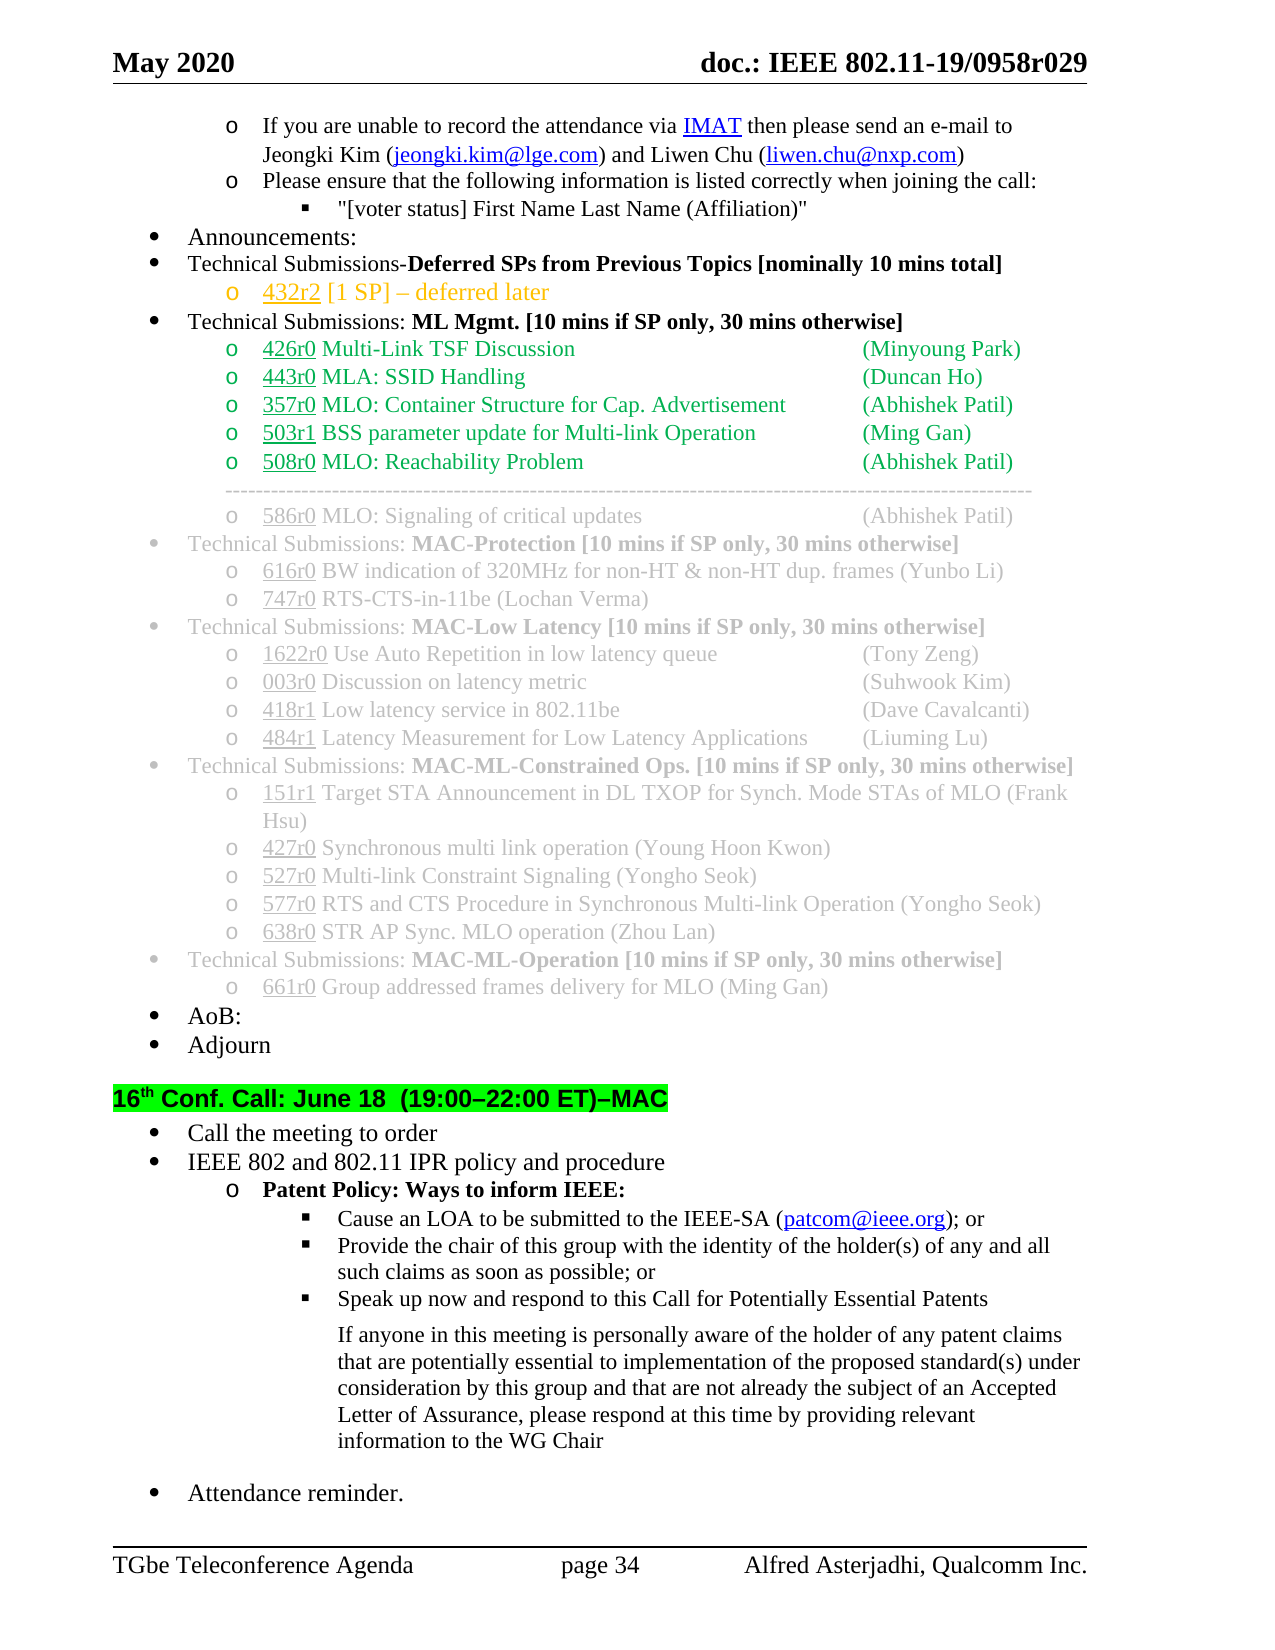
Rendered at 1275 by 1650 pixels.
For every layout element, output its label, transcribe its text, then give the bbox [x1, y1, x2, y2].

list 426r0 Multi-Link TSF Discussion (Minyoung Park) [225, 335, 1087, 363]
list "[voter status] First Name Last Name (Affiliation)" [300, 195, 1087, 222]
list 443r0 MLA: SSID Handling (Duncan Ho) [225, 363, 1087, 391]
list 527r0 Multi-link Constraint Signaling (Yongho Seok) [225, 862, 1087, 890]
list 003r0 Discussion on latency metric (Suhwook Kim) [225, 668, 1087, 696]
list 484r1 Latency Measurement for Low Latency Applications (Liuming Lu) [225, 724, 1087, 753]
list Speak up now and respond to this Call for Potentially Essential Patents [300, 1285, 1087, 1311]
list Technical Submissions: MAC-Low Latency [10 mins if SP only, 30 mins otherwise] [150, 613, 1087, 640]
list Please ensure that the following information is listed correctly when joining the call: [225, 167, 1087, 195]
list Technical Submissions: MAC-ML-Operation [10 mins if SP only, 30 mins otherwise] [150, 946, 1087, 973]
list 357r0 MLO: Container Structure for Cap. Advertisement (Abhishek Patil) [225, 391, 1087, 419]
list 747r0 RTS-CTS-in-11be (Lochan Verma) [225, 585, 1087, 613]
list If anyone in this meeting is personally aware of the holder of any patent claims that are potentially essential to implementation of the proposed standard(s) under consideration by this group and that are not already the subject of an Accepted Letter of Assurance, please respond at this time by providing relevant information to the WG Chair [337, 1322, 1087, 1453]
list 577r0 RTS and CTS Procedure in Synchronous Multi-link Operation (Yongho Seok) [225, 890, 1087, 918]
text ---------------------------------------------------------------------------------------------------------- [225, 476, 1087, 502]
list 616r0 BW indication of 320MHz for non-HT & non-HT dup. frames (Yunbo Li) [225, 557, 1087, 585]
list Technical Submissions: MAC-Protection [10 mins if SP only, 30 mins otherwise] [150, 531, 1087, 557]
list Technical Submissions: ML Mgmt. [10 mins if SP only, 30 mins otherwise] [150, 308, 1087, 335]
list 427r0 Synchronous multi link operation (Young Hoon Kwon) [225, 833, 1087, 862]
list 638r0 STR AP Sync. MLO operation (Zhou Lan) [225, 918, 1087, 946]
list Cause an LOA to be submitted to the IEEE-SA (patcom@ieee.org); or [300, 1205, 1087, 1232]
list Provide the chair of this group with the identity of the holder(s) of any and all such claims as soon as possible; or [300, 1232, 1087, 1285]
list 508r0 MLO: Reachability Problem (Abhishek Patil) [225, 448, 1087, 476]
list Call the meeting to order [150, 1118, 1087, 1147]
list If you are unable to record the attendance via IMAT then please send an e-mail to Jeongki Kim (jeongki.kim@lge.com) and Liwen Chu (liwen.chu@nxp.com) [225, 112, 1087, 167]
list Technical Submissions: MAC-ML-Constrained Ops. [10 mins if SP only, 30 mins otherwise] [150, 753, 1087, 779]
list AoB: [150, 1001, 1087, 1030]
list Patent Policy: Ways to inform IEEE: [225, 1176, 1087, 1205]
list 151r1 Target STA Announcement in DL TXOP for Synch. Mode STAs of MLO (Frank Hsu) [225, 779, 1087, 833]
subtitle 16th Conf. Call: June 18 (19:00–22:00 ET)–MAC [112, 1083, 1087, 1112]
list 661r0 Group addressed frames delivery for MLO (Ming Gan) [225, 973, 1087, 1001]
list Technical Submissions-Deferred SPs from Previous Topics [nominally 10 mins total] [150, 250, 1087, 277]
list 418r1 Low latency service in 802.11be (Dave Cavalcanti) [225, 696, 1087, 724]
list 1622r0 Use Auto Repetition in low latency queue (Tony Zeng) [225, 640, 1087, 668]
list 432r2 [1 SP] – deferred later [225, 277, 1087, 308]
list 586r0 MLO: Signaling of critical updates (Abhishek Patil) [225, 502, 1087, 531]
list Adjourn [150, 1030, 1087, 1058]
list IEEE 802 and 802.11 IPR policy and procedure [150, 1147, 1087, 1176]
list Announcements: [150, 222, 1087, 250]
list Attendance reminder. [150, 1478, 1087, 1507]
list 503r1 BSS parameter update for Multi-link Operation (Ming Gan) [225, 419, 1087, 448]
